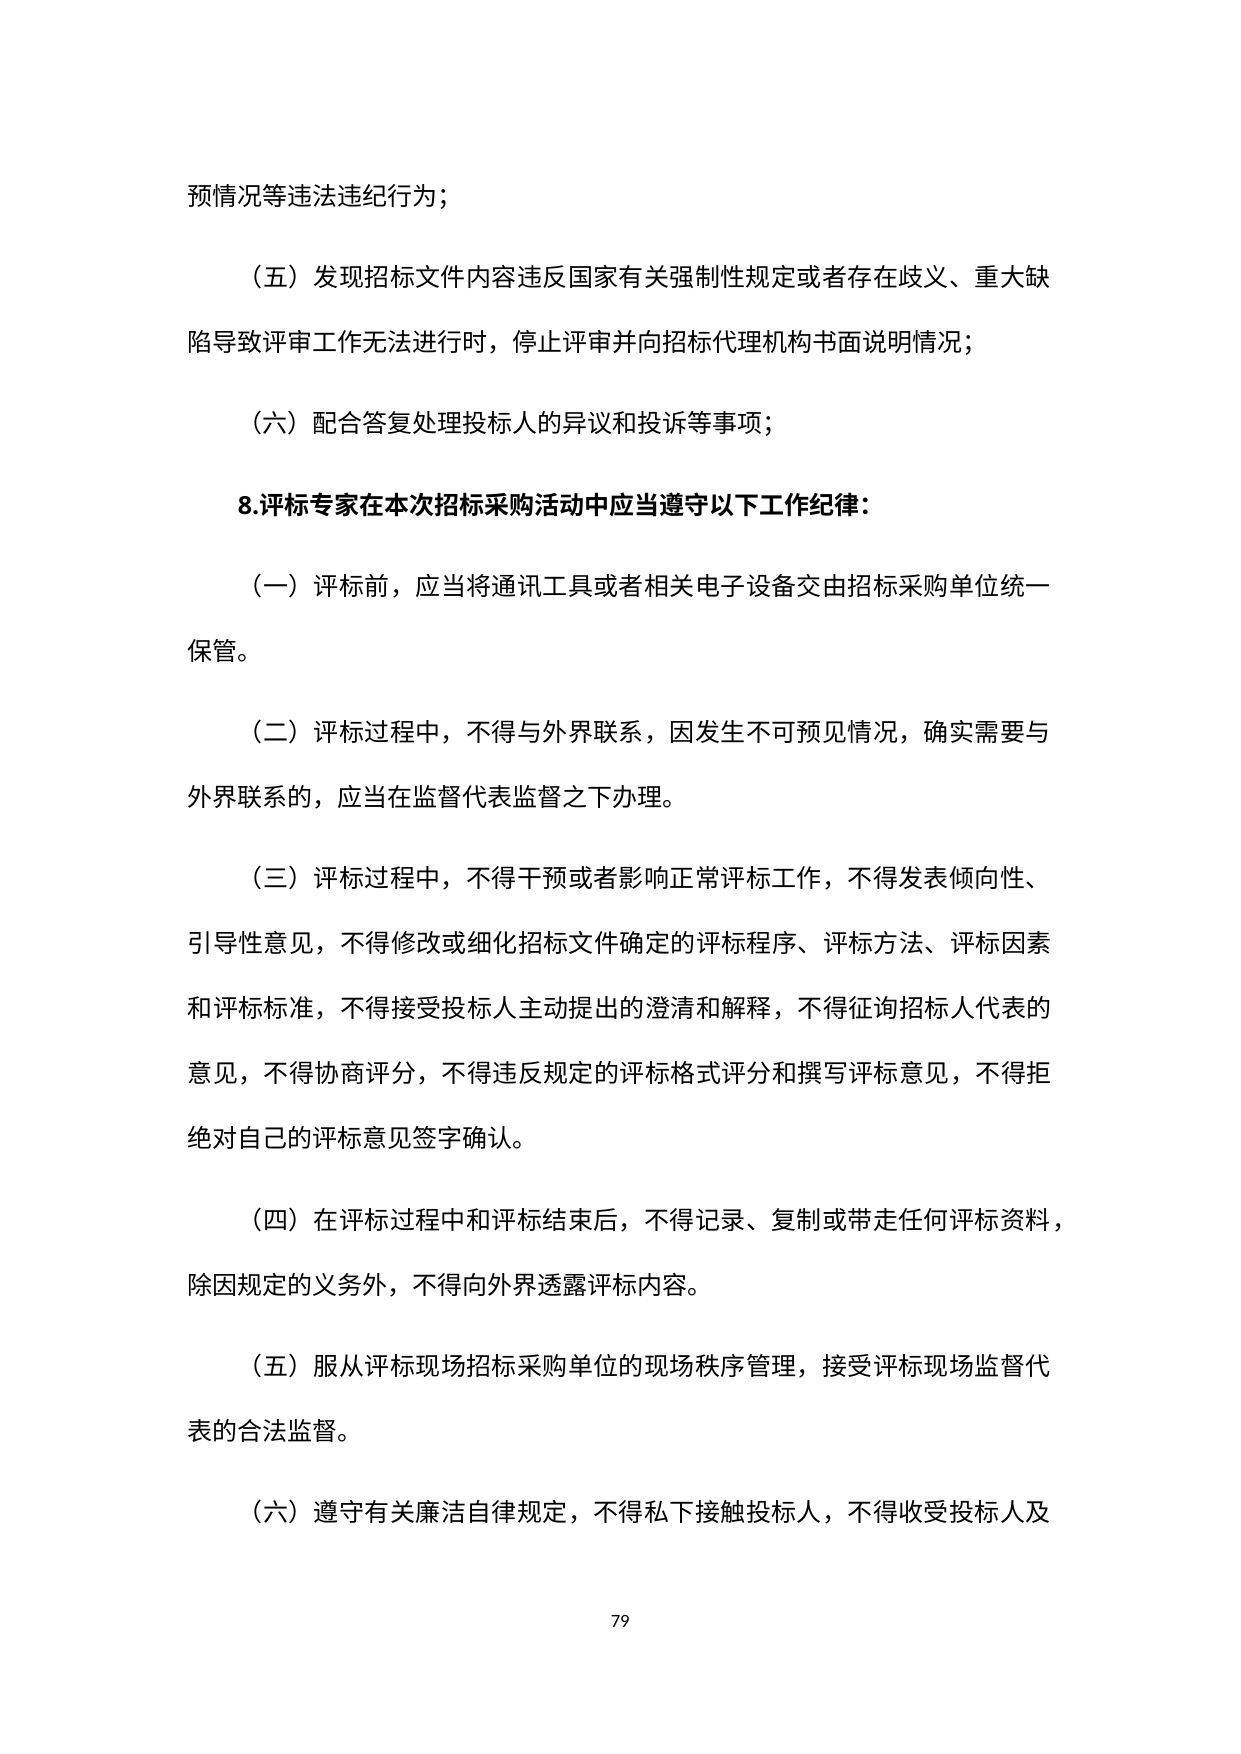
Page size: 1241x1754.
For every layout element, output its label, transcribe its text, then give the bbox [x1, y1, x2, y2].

text （四）在评标过程中和评标结束后，不得记录、复制或带走任何评标资料，除因规定的义务外，不得向外界透露评标内容。 [187, 1186, 1053, 1316]
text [187, 162, 1053, 227]
text （五）发现招标文件内容违反国家有关强制性规定或者存在歧义、重大缺陷导致评审工作无法进行时，停止评审并向招标代理机构书面说明情况； [187, 243, 1053, 373]
subtitle 8.评标专家在本次招标采购活动中应当遵守以下工作纪律： [187, 471, 1053, 536]
text （二）评标过程中，不得与外界联系，因发生不可预见情况，确实需要与外界联系的，应当在监督代表监督之下办理。 [187, 698, 1053, 828]
text （六）配合答复处理投标人的异议和投诉等事项； [187, 389, 1053, 454]
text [187, 1478, 1053, 1543]
text （一）评标前，应当将通讯工具或者相关电子设备交由招标采购单位统一保管。 [187, 552, 1053, 682]
text （三）评标过程中，不得干预或者影响正常评标工作，不得发表倾向性、引导性意见，不得修改或细化招标文件确定的评标程序、评标方法、评标因素和评标标准，不得接受投标人主动提出的澄清和解释，不得征询招标人代表的意见，不得协商评分，不得违反规定的评标格式评分和撰写评标意见，不得拒绝对自己的评标意见签字确认。 [187, 844, 1053, 1169]
text （五）服从评标现场招标采购单位的现场秩序管理，接受评标现场监督代表的合法监督。 [187, 1332, 1053, 1462]
